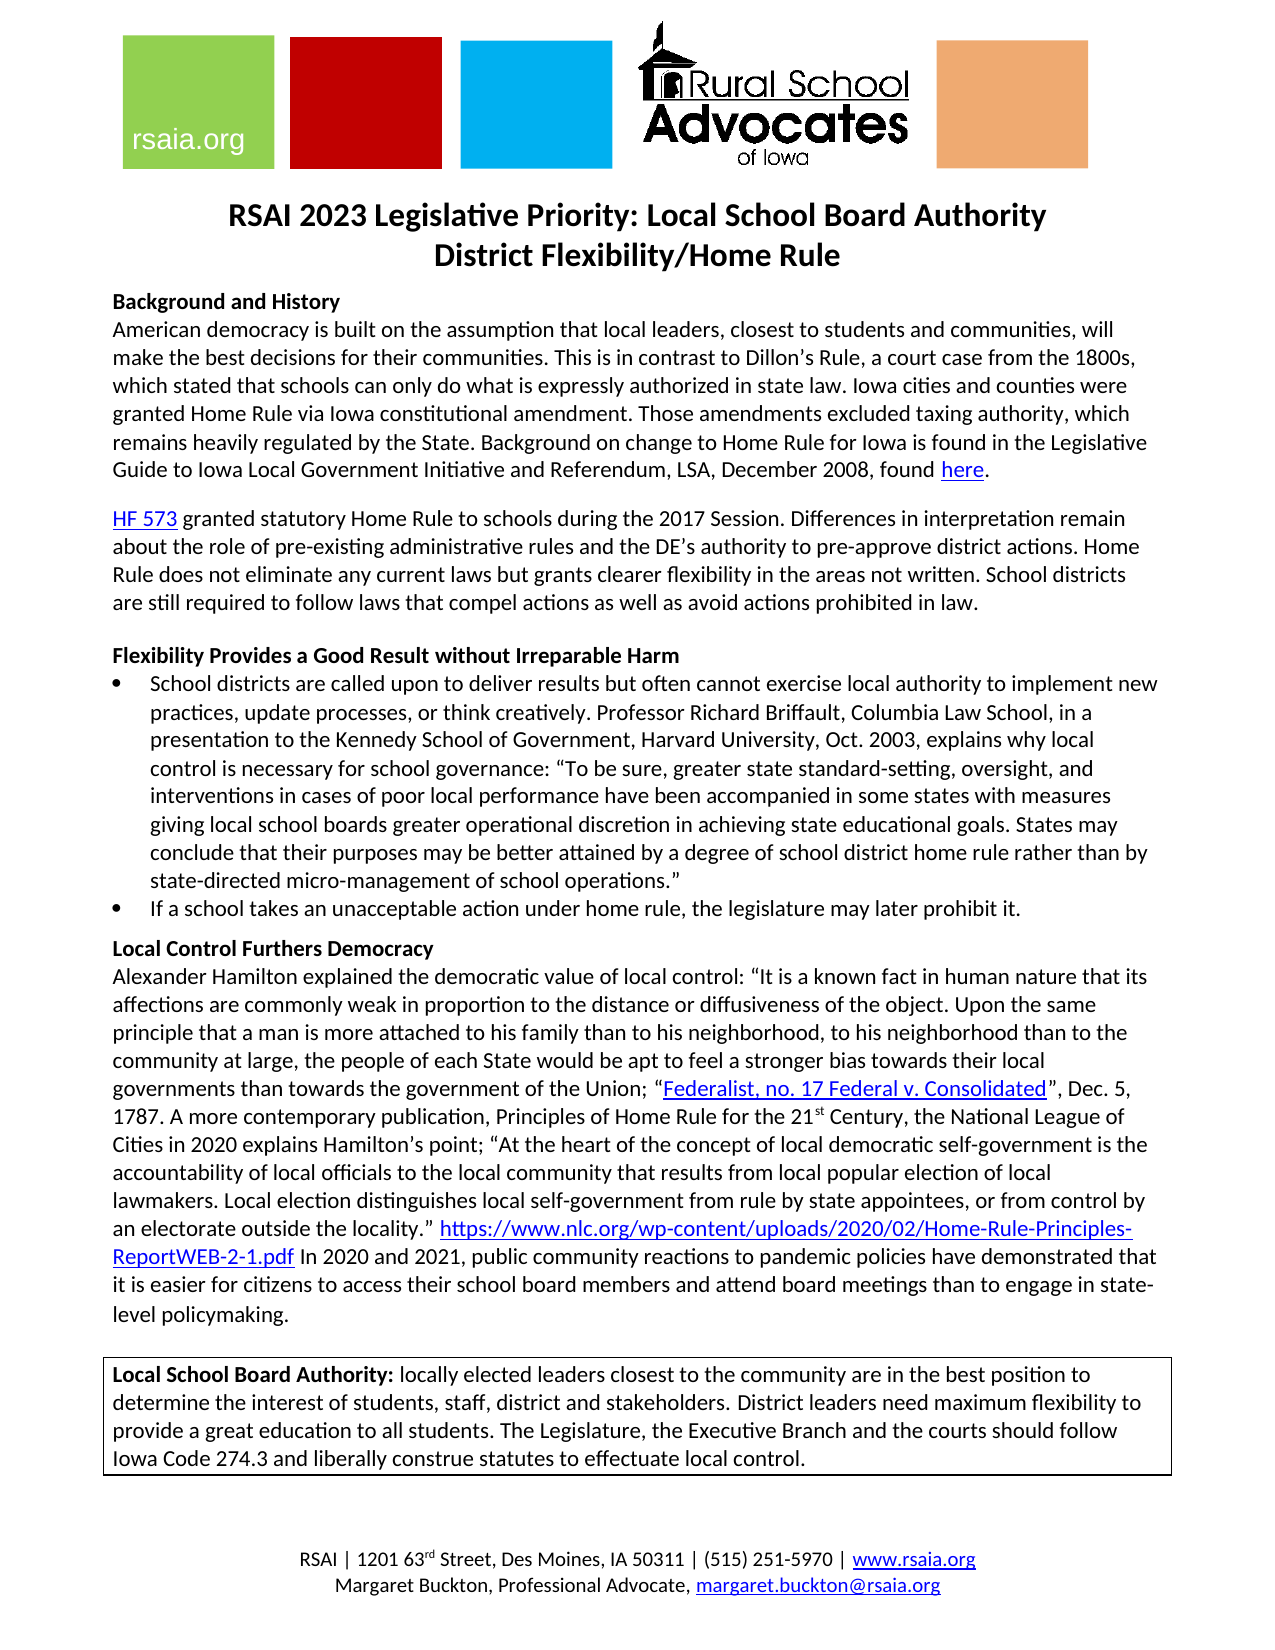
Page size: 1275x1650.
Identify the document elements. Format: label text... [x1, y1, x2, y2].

text Alexander Hamilton explained the democratic value of local control: “It is a known fact in human nature that its affections are commonly weak in proportion to the distance or diffusiveness of the object. Upon the same principle that a man is more attached to his family than to his neighborhood, to his neighborhood than to the community at large, the people of each State would be apt to feel a stronger bias towards their local governments than towards the government of the Union; “Federalist, no. 17 Federal v. Consolidated”, Dec. 5, 1787. A more contemporary publication, Principles of Home Rule for the 21st Century, the National League of Cities in 2020 explains Hamilton’s point; “At the heart of the concept of local democratic self-government is the accountability of local officials to the local community that results from local popular election of local lawmakers. Local election distinguishes local self-government from rule by state appointees, or from control by an electorate outside the locality.” https://www.nlc.org/wp-content/uploads/2020/02/Home-Rule-Principles-ReportWEB-2-1.pdf In 2020 and 2021, public community reactions to pandemic policies have demonstrated that it is easier for citizens to access their school board members and attend board meetings than to engage in state-level policymaking. [112, 962, 1162, 1329]
text American democracy is built on the assumption that local leaders, closest to students and communities, will make the best decisions for their communities. This is in contrast to Dillon’s Rule, a court case from the 1800s, which stated that schools can only do what is expressly authorized in state law. Iowa cities and counties were granted Home Rule via Iowa constitutional amendment. Those amendments excluded taxing authority, which remains heavily regulated by the State. Background on change to Home Rule for Iowa is found in the Legislative Guide to Iowa Local Government Initiative and Referendum, LSA, December 2008, found here. [112, 316, 1162, 484]
text RSAI 2023 Legislative Priority: Local School Board Authority District Flexibility/Home Rule [112, 193, 1162, 275]
text HF 573 granted statutory Home Rule to schools during the 2017 Session. Differences in interpretation remain about the role of pre-existing administrative rules and the DE’s authority to pre-approve district actions. Home Rule does not eliminate any current laws but grants clearer flexibility in the areas not written. School districts are still required to follow laws that compel actions as well as avoid actions prohibited in law. [112, 504, 1162, 617]
list If a school takes an unacceptable action under home rule, the legislature may later prohibit it. [112, 894, 1162, 922]
picture [628, 7, 920, 181]
list School districts are called upon to deliver results but often cannot exercise local authority to implement new practices, update processes, or think creatively. Professor Richard Briffault, Columbia Law School, in a presentation to the Kennedy School of Government, Harvard University, Oct. 2003, explains why local control is necessary for school governance: “To be sure, greater state standard-setting, oversight, and interventions in cases of poor local performance have been accompanied in some states with measures giving local school boards greater operational discretion in achieving state educational goals. States may conclude that their purposes may be better attained by a degree of school district home rule rather than by state-directed micro-management of school operations.” [112, 669, 1162, 894]
text Flexibility Provides a Good Result without Irreparable Harm [112, 642, 1162, 669]
text Local School Board Authority: locally elected leaders closest to the community are in the best position to determine the interest of students, staff, district and stakeholders. District leaders need maximum flexibility to provide a great education to all students. The Legislature, the Executive Branch and the courts should follow Iowa Code 274.3 and liberally construe statutes to effectuate local control. [104, 1358, 1171, 1474]
text Local Control Furthers Democracy [112, 934, 1162, 962]
text Background and History [112, 287, 1162, 316]
